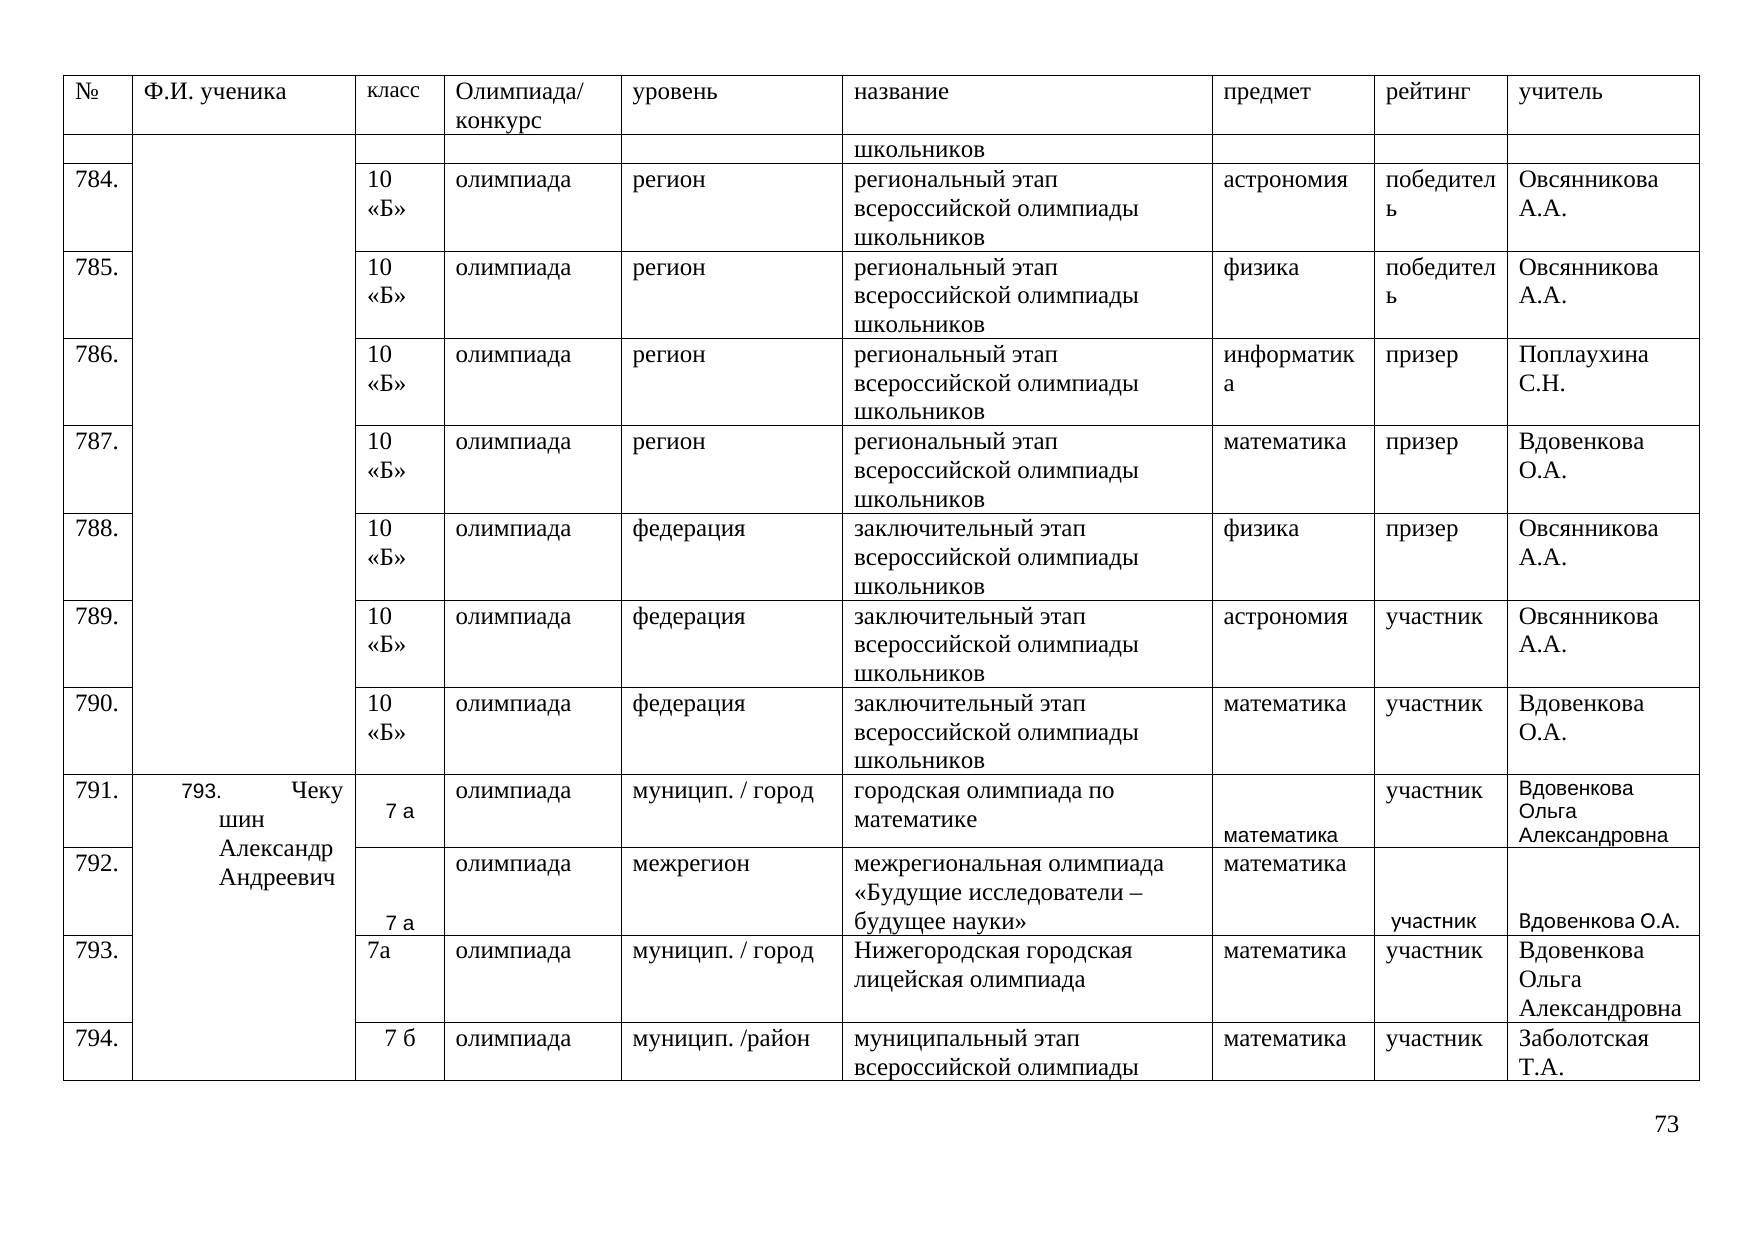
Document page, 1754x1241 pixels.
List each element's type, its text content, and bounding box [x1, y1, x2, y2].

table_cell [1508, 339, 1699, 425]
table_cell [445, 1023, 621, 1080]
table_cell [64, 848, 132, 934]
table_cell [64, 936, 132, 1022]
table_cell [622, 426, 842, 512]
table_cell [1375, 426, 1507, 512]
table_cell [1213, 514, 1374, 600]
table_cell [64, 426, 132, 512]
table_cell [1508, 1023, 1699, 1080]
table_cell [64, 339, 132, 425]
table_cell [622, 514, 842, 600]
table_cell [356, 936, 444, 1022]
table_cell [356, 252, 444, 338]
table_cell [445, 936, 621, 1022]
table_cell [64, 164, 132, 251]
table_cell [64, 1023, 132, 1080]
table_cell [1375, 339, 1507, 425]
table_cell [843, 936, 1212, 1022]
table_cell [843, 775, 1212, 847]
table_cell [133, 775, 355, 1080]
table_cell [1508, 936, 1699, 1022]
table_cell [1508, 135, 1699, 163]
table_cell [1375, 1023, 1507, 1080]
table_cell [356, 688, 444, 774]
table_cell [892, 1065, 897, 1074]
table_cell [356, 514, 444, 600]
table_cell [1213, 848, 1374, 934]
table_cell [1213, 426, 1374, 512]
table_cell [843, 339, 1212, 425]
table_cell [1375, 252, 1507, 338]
table_header название [843, 76, 1212, 133]
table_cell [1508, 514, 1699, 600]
table_header класс [356, 76, 444, 133]
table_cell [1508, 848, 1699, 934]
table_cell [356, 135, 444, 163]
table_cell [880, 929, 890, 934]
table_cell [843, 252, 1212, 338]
table_header рейтинг [1375, 76, 1507, 133]
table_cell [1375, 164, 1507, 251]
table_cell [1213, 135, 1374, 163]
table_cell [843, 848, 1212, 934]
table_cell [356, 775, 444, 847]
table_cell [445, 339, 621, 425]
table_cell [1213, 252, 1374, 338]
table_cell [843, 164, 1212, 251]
table_header предмет [1213, 76, 1374, 133]
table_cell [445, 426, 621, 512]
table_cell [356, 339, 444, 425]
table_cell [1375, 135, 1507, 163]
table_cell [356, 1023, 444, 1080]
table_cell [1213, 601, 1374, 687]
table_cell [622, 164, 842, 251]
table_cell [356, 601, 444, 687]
table_header № [64, 76, 132, 133]
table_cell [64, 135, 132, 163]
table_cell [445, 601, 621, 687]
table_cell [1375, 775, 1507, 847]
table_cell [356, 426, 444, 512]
table_header Олимпиада/конкурс [445, 76, 621, 133]
table_header учитель [1508, 76, 1699, 133]
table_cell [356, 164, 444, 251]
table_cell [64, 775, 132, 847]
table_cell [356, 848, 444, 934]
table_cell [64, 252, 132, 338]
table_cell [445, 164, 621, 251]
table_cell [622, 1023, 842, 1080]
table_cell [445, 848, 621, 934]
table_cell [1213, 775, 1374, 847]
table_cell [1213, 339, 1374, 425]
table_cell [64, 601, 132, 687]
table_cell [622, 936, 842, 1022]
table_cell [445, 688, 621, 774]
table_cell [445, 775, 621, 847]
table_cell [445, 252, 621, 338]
table_header уровень [622, 76, 842, 133]
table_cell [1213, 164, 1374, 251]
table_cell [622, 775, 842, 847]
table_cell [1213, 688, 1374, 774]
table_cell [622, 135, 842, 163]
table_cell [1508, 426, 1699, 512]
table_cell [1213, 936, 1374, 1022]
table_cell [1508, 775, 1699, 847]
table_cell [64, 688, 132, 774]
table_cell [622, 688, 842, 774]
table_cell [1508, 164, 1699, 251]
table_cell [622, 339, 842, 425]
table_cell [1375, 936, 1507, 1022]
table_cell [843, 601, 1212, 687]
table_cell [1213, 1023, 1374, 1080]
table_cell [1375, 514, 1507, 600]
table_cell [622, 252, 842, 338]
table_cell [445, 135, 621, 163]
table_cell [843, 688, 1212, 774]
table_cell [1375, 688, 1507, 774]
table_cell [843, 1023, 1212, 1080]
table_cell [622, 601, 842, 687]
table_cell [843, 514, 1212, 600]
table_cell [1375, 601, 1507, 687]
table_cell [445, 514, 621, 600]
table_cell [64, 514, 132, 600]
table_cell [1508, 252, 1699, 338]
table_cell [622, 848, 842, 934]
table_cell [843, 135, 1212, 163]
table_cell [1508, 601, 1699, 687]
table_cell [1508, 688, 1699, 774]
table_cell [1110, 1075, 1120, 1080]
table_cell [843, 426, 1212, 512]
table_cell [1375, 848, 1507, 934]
table_header Ф.И. ученика [133, 76, 355, 133]
